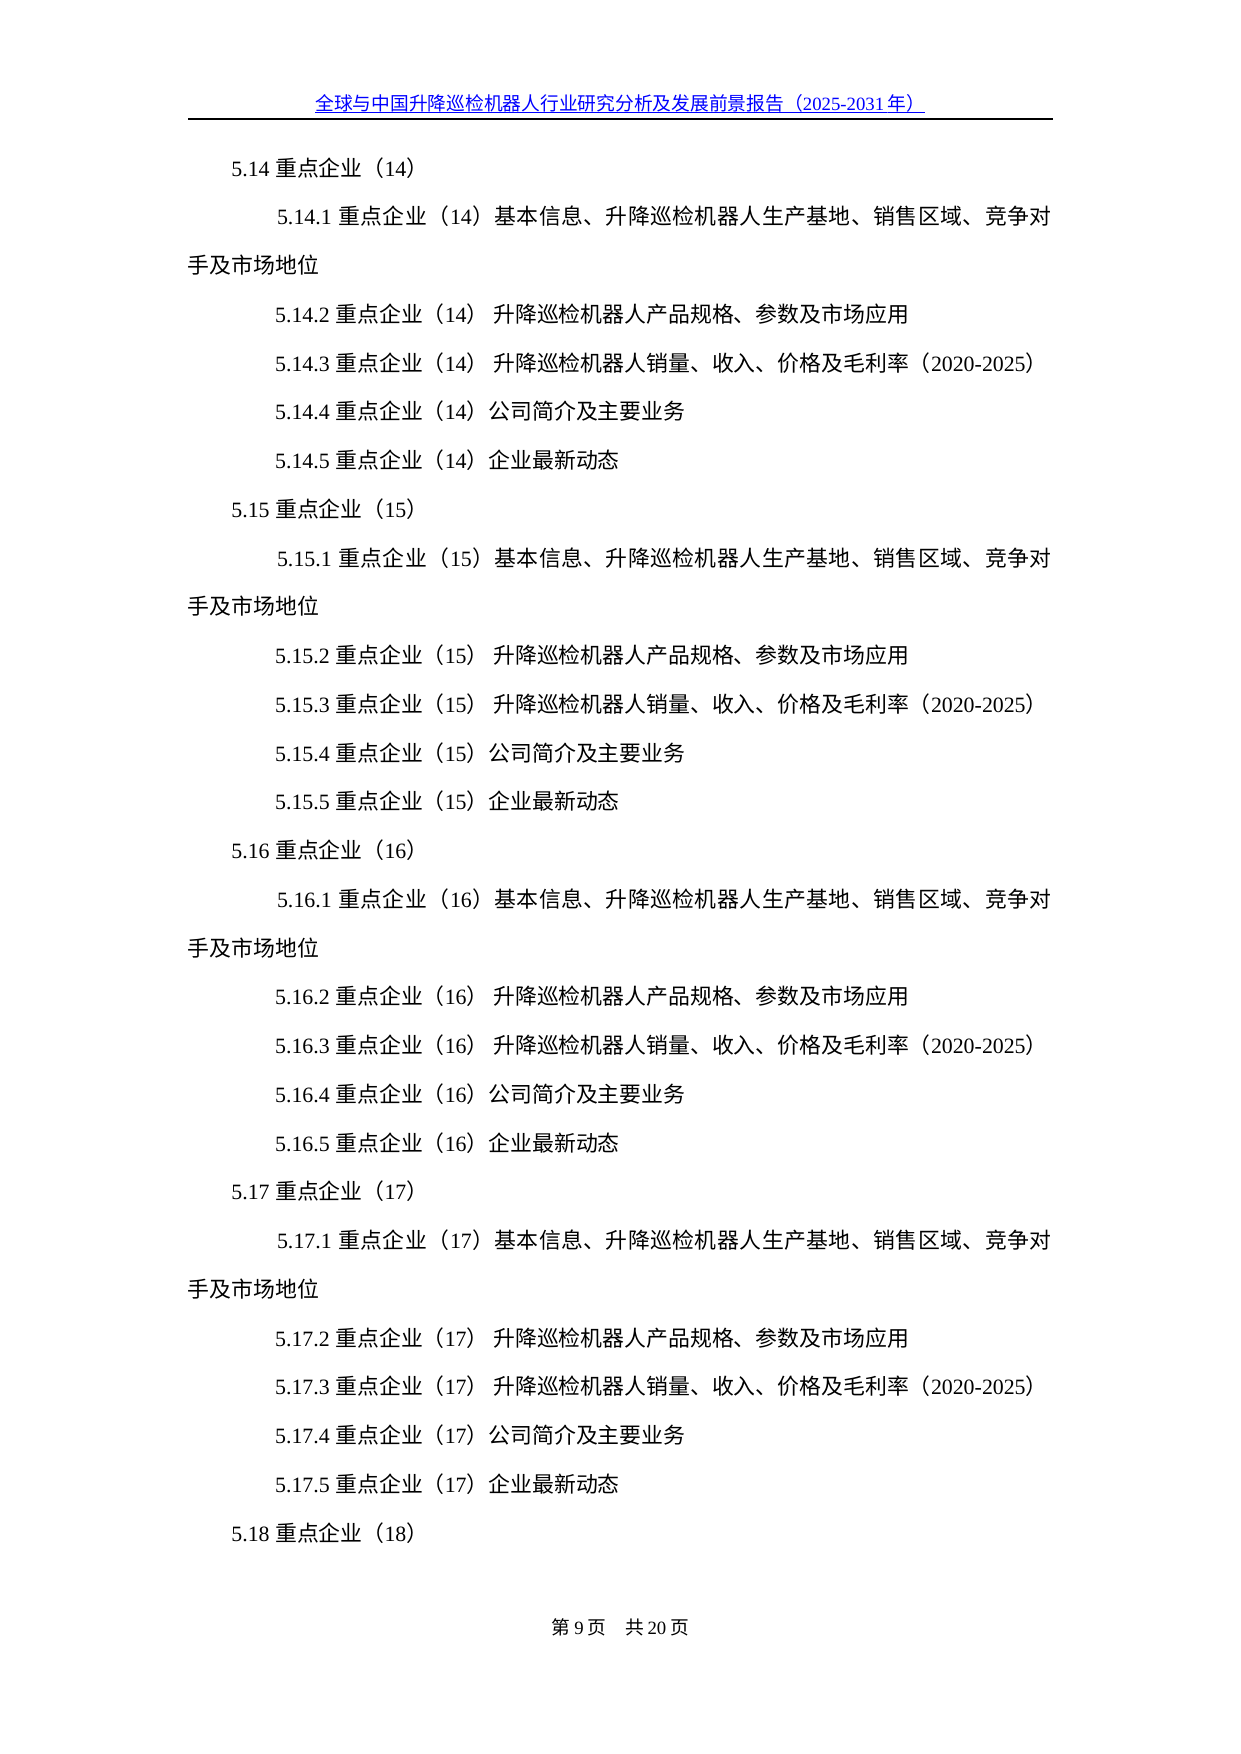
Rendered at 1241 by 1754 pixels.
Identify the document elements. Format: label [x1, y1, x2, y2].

text [187, 150, 1053, 1548]
